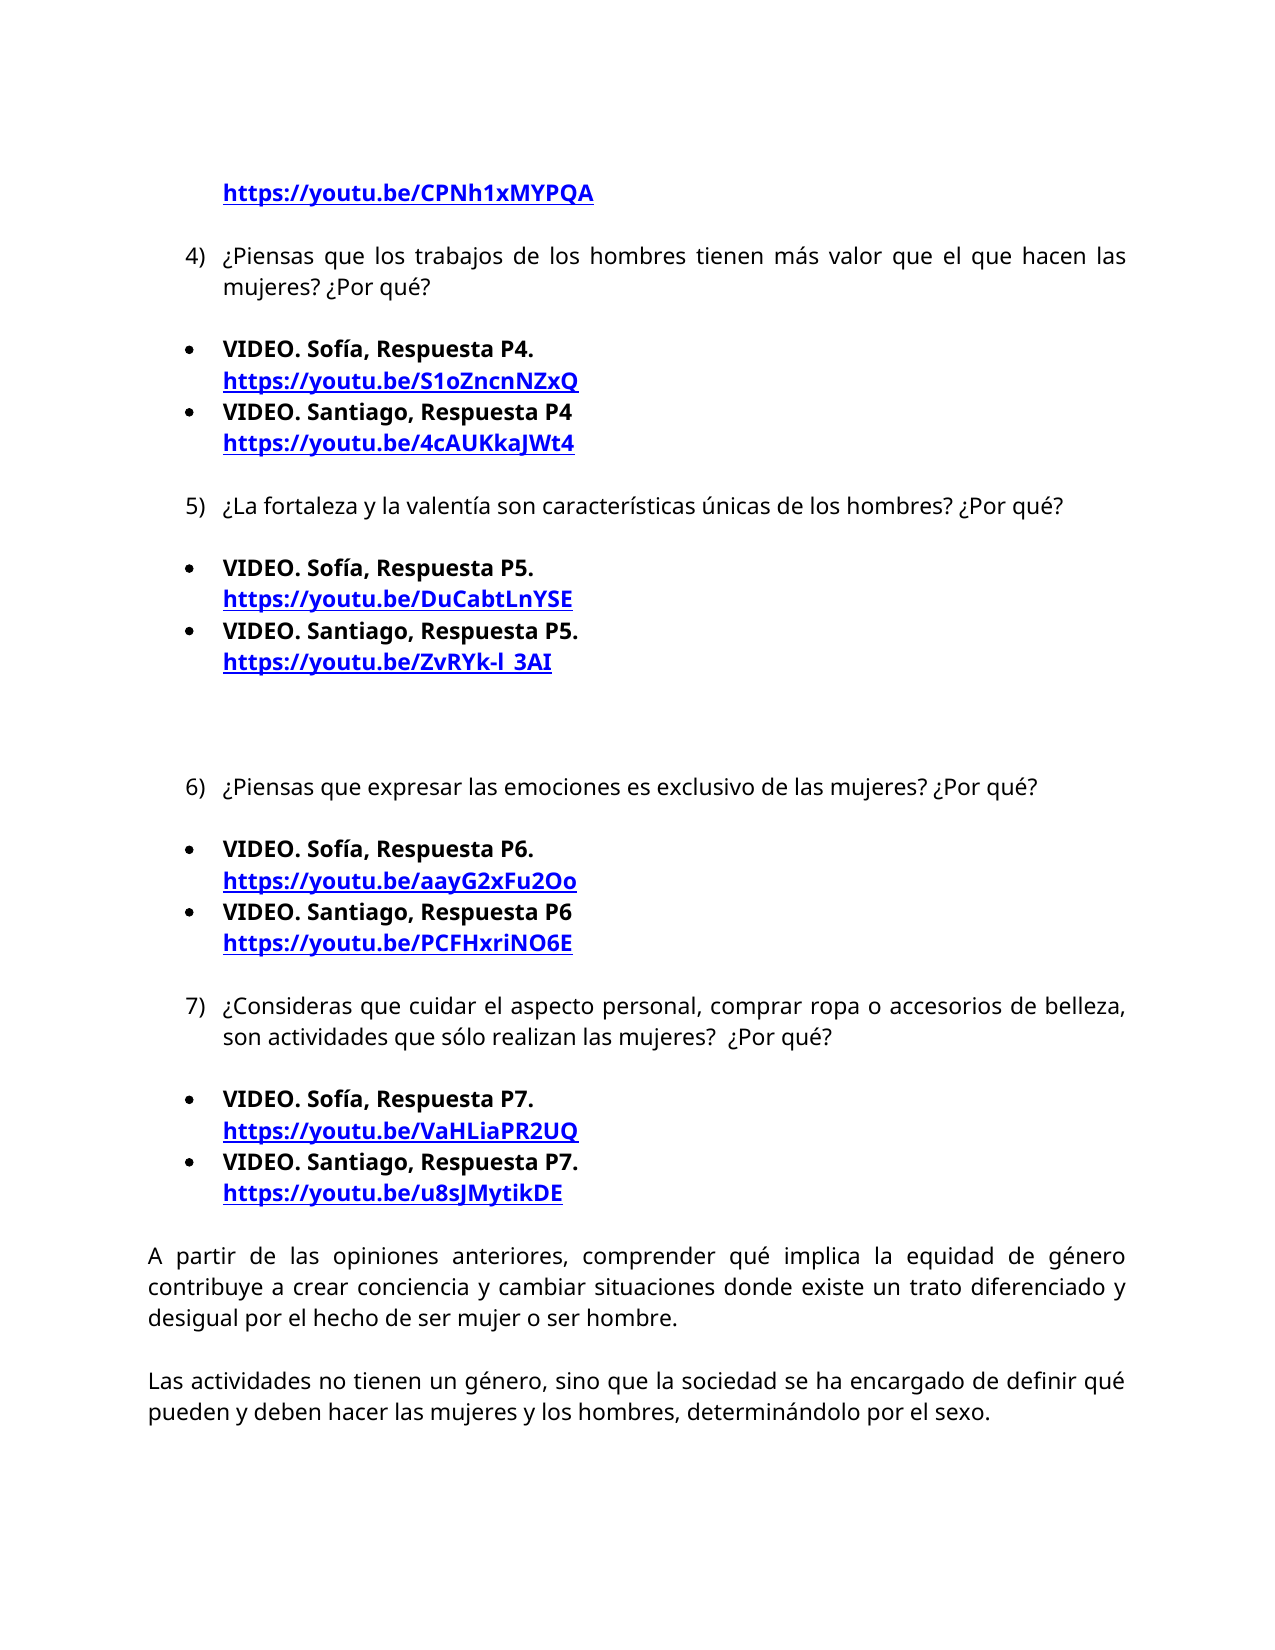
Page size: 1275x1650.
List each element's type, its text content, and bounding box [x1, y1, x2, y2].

list VIDEO. Sofía, Respuesta P4. [185, 333, 1127, 365]
list VIDEO. Santiago, Respuesta P7. [185, 1146, 1127, 1177]
text https://youtu.be/VaHLiaPR2UQ [223, 1115, 1127, 1146]
list VIDEO. Sofía, Respuesta P7. [185, 1083, 1127, 1115]
list VIDEO. Sofía, Respuesta P6. [185, 833, 1127, 865]
text https://youtu.be/PCFHxriNO6E [223, 927, 1127, 958]
list VIDEO. Santiago, Respuesta P4 [185, 396, 1127, 427]
list ¿La fortaleza y la valentía son características únicas de los hombres? ¿Por qué? [185, 490, 1127, 521]
list VIDEO. Santiago, Respuesta P6 [185, 896, 1127, 927]
text Las actividades no tienen un género, sino que la sociedad se ha encargado de definir qué pueden y deben hacer las mujeres y los hombres, determinándolo por el sexo. [148, 1365, 1127, 1427]
list ¿Piensas que los trabajos de los hombres tienen más valor que el que hacen las mujeres? ¿Por qué? [185, 240, 1127, 302]
text https://youtu.be/ZvRYk-l_3AI [223, 646, 1127, 677]
list VIDEO. Sofía, Respuesta P5. [185, 552, 1127, 583]
list ¿Piensas que expresar las emociones es exclusivo de las mujeres? ¿Por qué? [185, 771, 1127, 802]
text https://youtu.be/u8sJMytikDE [223, 1177, 1127, 1208]
text https://youtu.be/aayG2xFu2Oo [223, 865, 1127, 896]
text A partir de las opiniones anteriores, comprender qué implica la equidad de género contribuye a crear conciencia y cambiar situaciones donde existe un trato diferenciado y desigual por el hecho de ser mujer o ser hombre. [148, 1240, 1127, 1333]
text https://youtu.be/CPNh1xMYPQA [223, 177, 1127, 208]
text https://youtu.be/S1oZncnNZxQ [223, 365, 1127, 396]
list VIDEO. Santiago, Respuesta P5. [185, 615, 1127, 646]
text https://youtu.be/4cAUKkaJWt4 [223, 427, 1127, 458]
list ¿Consideras que cuidar el aspecto personal, comprar ropa o accesorios de belleza, son actividades que sólo realizan las mujeres? ¿Por qué? [185, 990, 1127, 1052]
text https://youtu.be/DuCabtLnYSE [223, 583, 1127, 615]
